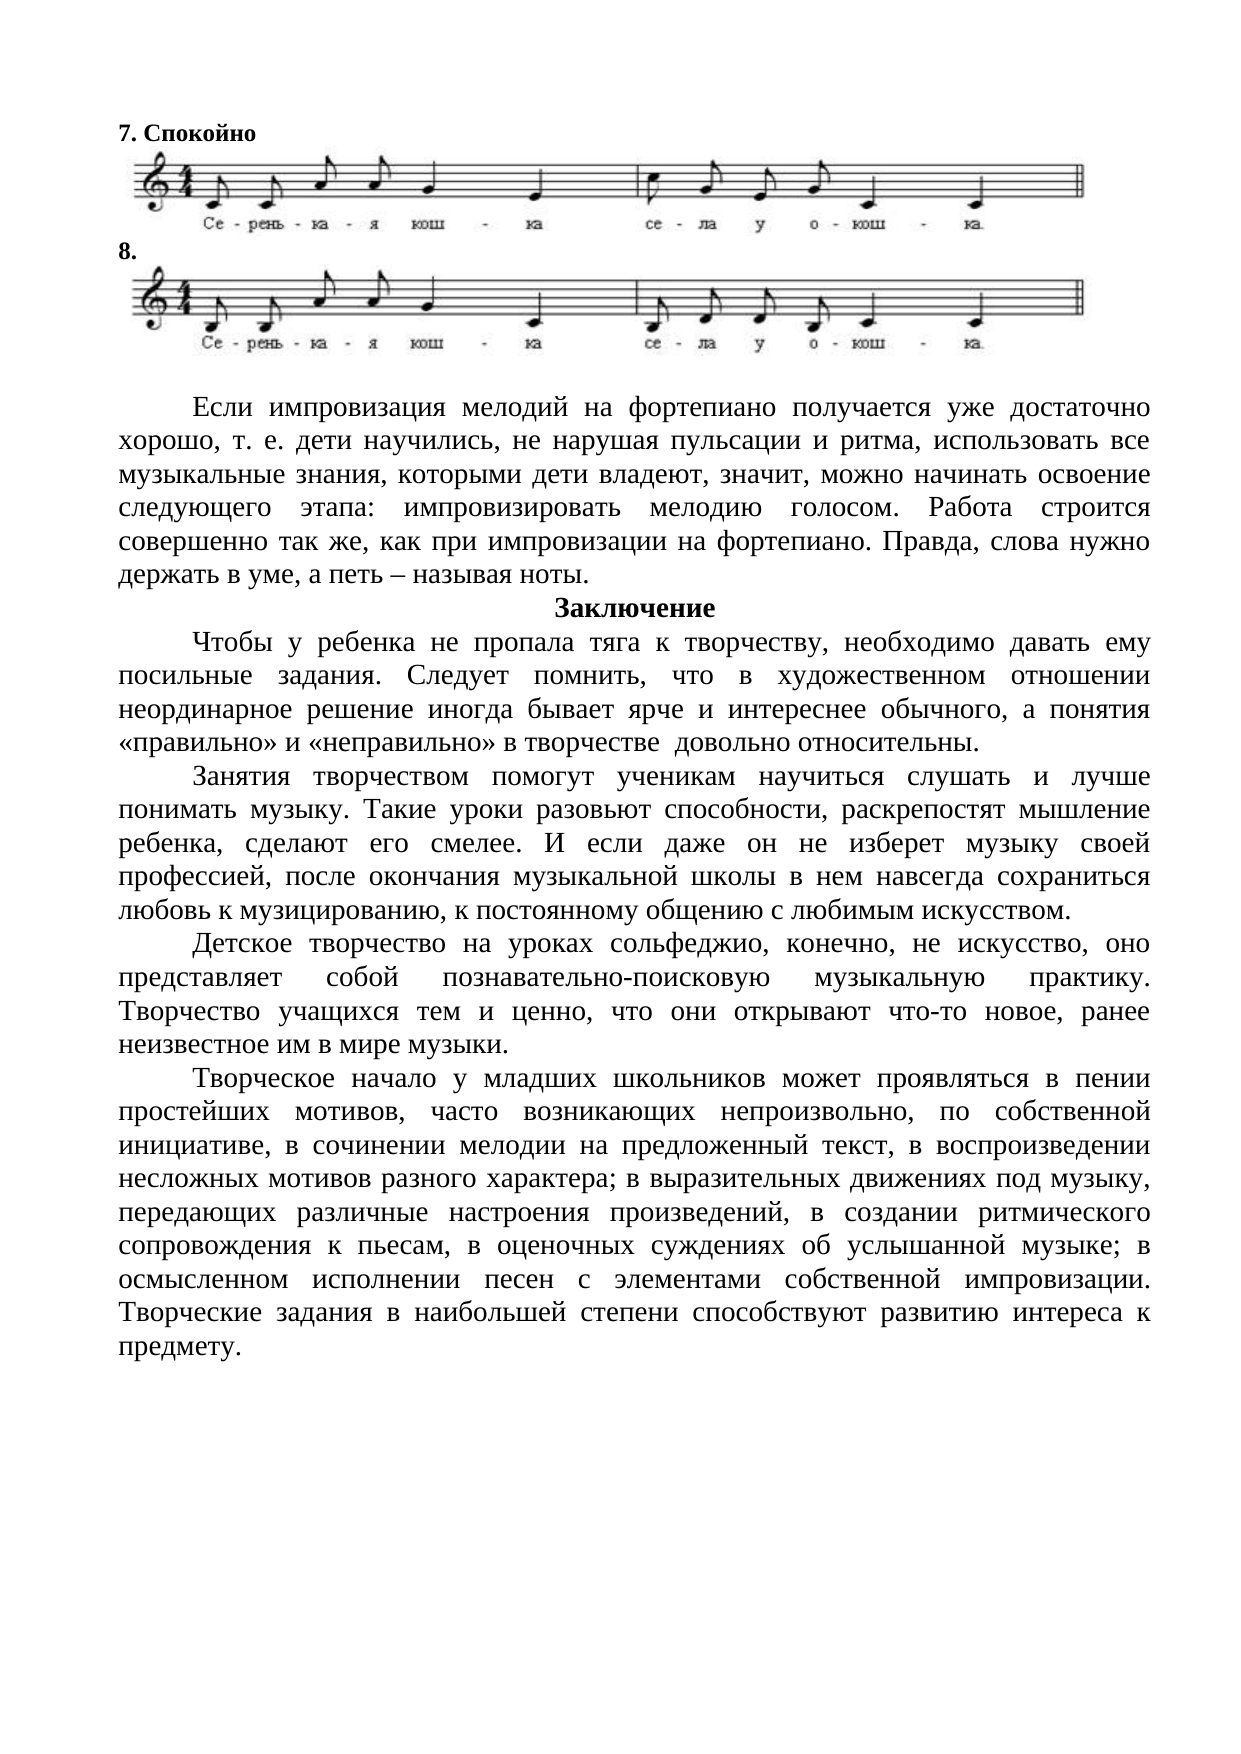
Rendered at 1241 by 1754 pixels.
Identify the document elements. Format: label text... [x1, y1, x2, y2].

text Чтобы у ребенка не пропала тяга к творчеству, необходимо давать ему посильные задания. Следует помнить, что в художественном отношении неординарное решение иногда бывает ярче и интереснее обычного, а понятия «правильно» и «неправильно» в творчестве довольно относительны. [118, 624, 1152, 758]
picture [125, 146, 1097, 236]
text Творческое начало у младших школьников может проявляться в пении простейших мотивов, часто возникающих непроизвольно, по собственной инициативе, в сочинении мелодии на предложенный текст, в воспроизведении несложных мотивов разного характера; в выразительных движениях под музыку, передающих различные настроения произведений, в создании ритмического сопровождения к пьесам, в оценочных суждениях об услышанной музыке; в осмысленном исполнении песен с элементами собственной импровизации. Творческие задания в наибольшей степени способствуют развитию интереса к предмету. [118, 1060, 1152, 1362]
text 7. Спокойно [118, 118, 1152, 147]
text Занятия творчеством помогут ученикам научиться слушать и лучше понимать музыку. Такие уроки разовьют способности, раскрепостят мышление ребенка, сделают его смелее. И если даже он не изберет музыку своей профессией, после окончания музыкальной школы в нем навсегда сохраниться любовь к музицированию, к постоянному общению с любимым искусством. [118, 758, 1152, 926]
text Если импровизация мелодий на фортепиано получается уже достаточно хорошо, т. е. дети научились, не нарушая пульсации и ритма, использовать все музыкальные знания, которыми дети владеют, значит, можно начинать освоение следующего этапа: импровизировать мелодию голосом. Работа строится совершенно так же, как при импровизации на фортепиано. Правда, слова нужно держать в уме, а петь – называя ноты. [118, 389, 1152, 590]
text 8. [118, 236, 1152, 265]
text Детское творчество на уроках сольфеджио, конечно, не искусство, оно представляет собой познавательно-поисковую музыкальную практику. Творчество учащихся тем и ценно, что они открывают что-то новое, ранее неизвестное им в мире музыки. [118, 926, 1152, 1060]
picture [118, 264, 1093, 356]
text Заключение [118, 590, 1152, 624]
